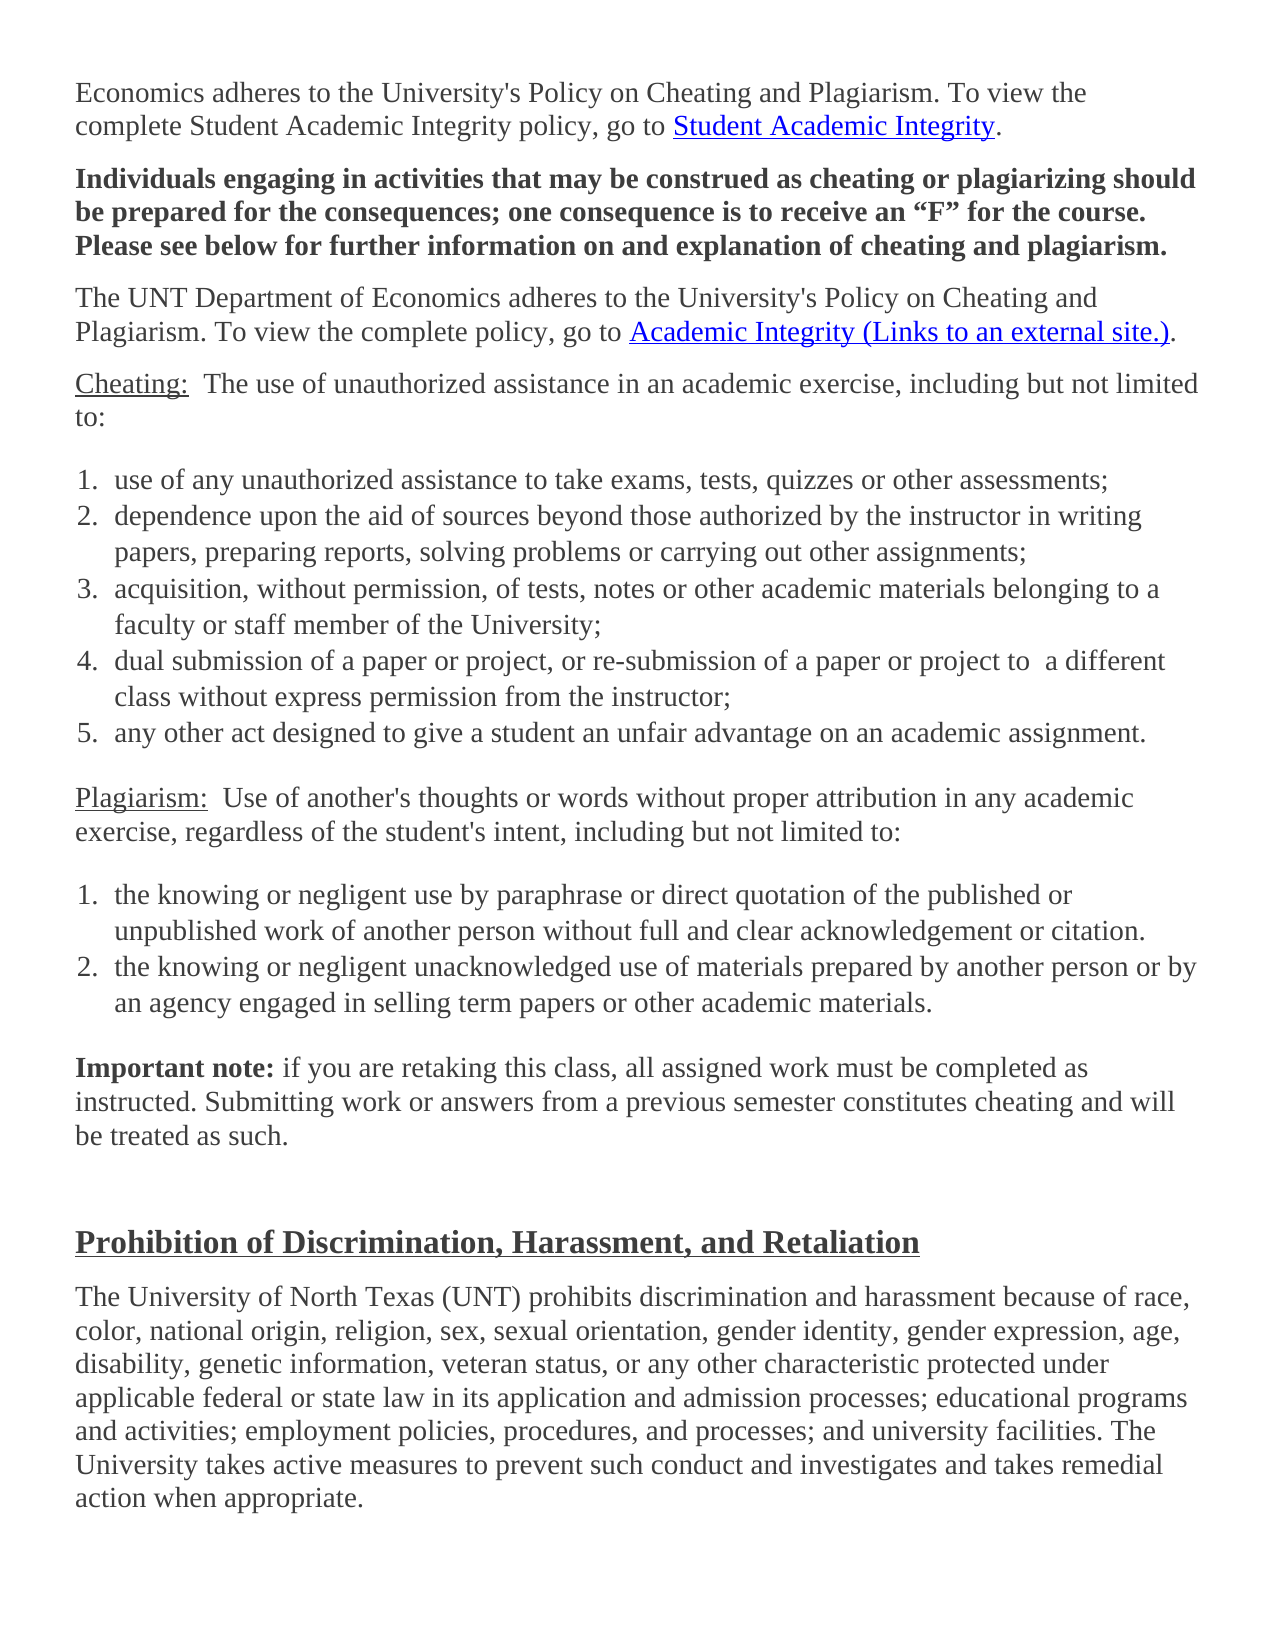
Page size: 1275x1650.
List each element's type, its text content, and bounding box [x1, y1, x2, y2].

text Important note: if you are retaking this class, all assigned work must be completed as instructed. Submitting work or answers from a previous semester constitutes cheating and will be treated as such. [75, 1051, 1200, 1151]
list acquisition, without permission, of tests, notes or other academic materials belonging to a faculty or staff member of the University; [77, 571, 1200, 640]
list the knowing or negligent use by paraphrase or direct quotation of the published or unpublished work of another person without full and clear acknowledgement or citation. [77, 877, 1200, 947]
list dependence upon the aid of sources beyond those authorized by the instructor in writing papers, preparing reports, solving problems or carrying out other assignments; [77, 498, 1200, 568]
list dual submission of a paper or project, or re-submission of a paper or project to a different class without express permission from the instructor; [77, 643, 1200, 713]
text Cheating: The use of unauthorized assistance in an academic exercise, including but not limited to: [75, 366, 1200, 433]
text The UNT Department of Economics adheres to the University's Policy on Cheating and Plagiarism. To view the complete policy, go to Academic Integrity (Links to an external site.). [75, 280, 1200, 347]
list the knowing or negligent unacknowledged use of materials prepared by another person or by an agency engaged in selling term papers or other academic materials. [77, 949, 1200, 1019]
text Prohibition of Discrimination, Harassment, and Retaliation [75, 1222, 1200, 1261]
text Individuals engaging in activities that may be construed as cheating or plagiarizing should be prepared for the consequences; one consequence is to receive an “F” for the course. Please see below for further information on and explanation of cheating and plagiarism. [75, 161, 1200, 261]
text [75, 75, 1200, 142]
list use of any unauthorized assistance to take exams, tests, quizzes or other assessments; [77, 462, 1200, 496]
text The University of North Texas (UNT) prohibits discrimination and harassment because of race, color, national origin, religion, sex, sexual orientation, gender identity, gender expression, age, disability, genetic information, veteran status, or any other characteristic protected under applicable federal or state law in its application and admission processes; educational programs and activities; employment policies, procedures, and processes; and university facilities. The University takes active measures to prevent such conduct and investigates and takes remedial action when appropriate. [75, 1279, 1200, 1514]
text Plagiarism: Use of another's thoughts or words without proper attribution in any academic exercise, regardless of the student's intent, including but not limited to: [75, 781, 1200, 848]
list any other act designed to give a student an unfair advantage on an academic assignment. [77, 715, 1200, 749]
